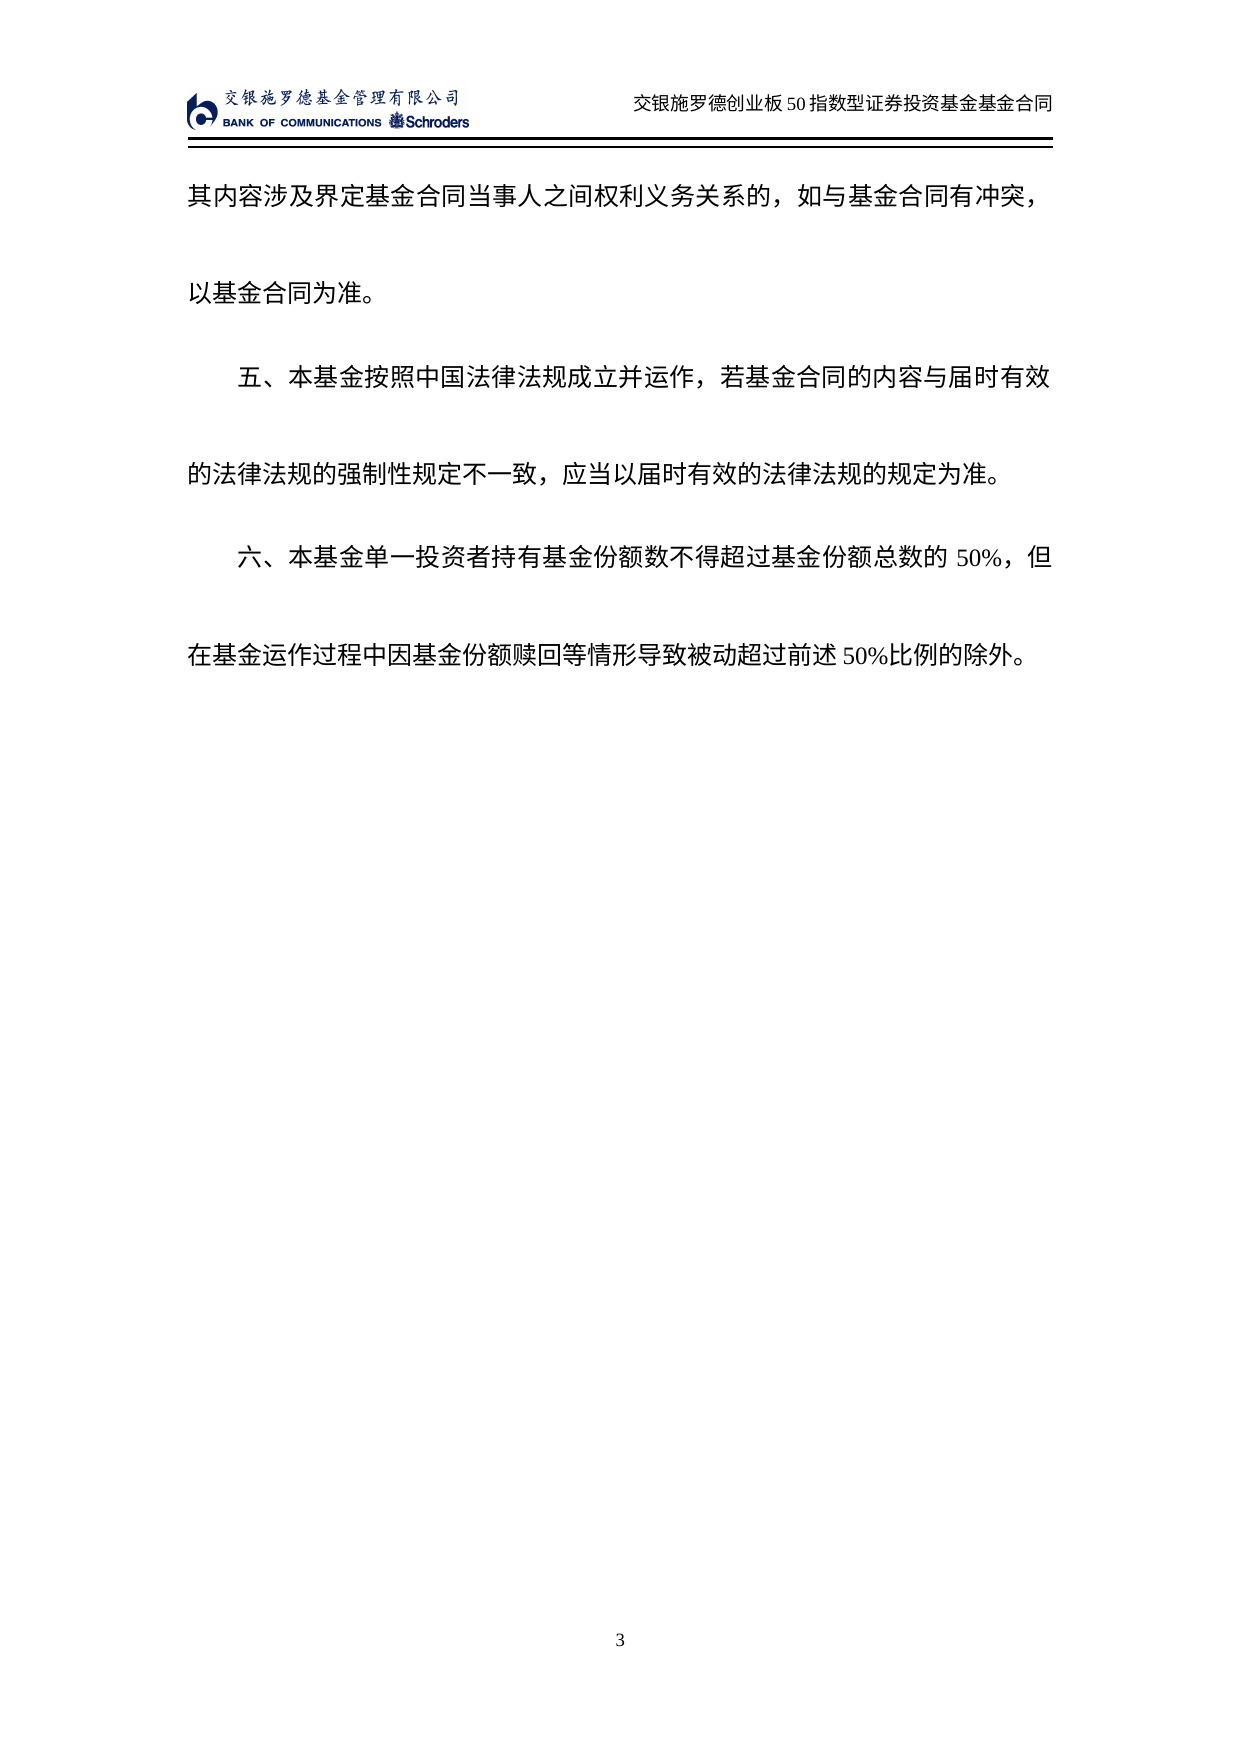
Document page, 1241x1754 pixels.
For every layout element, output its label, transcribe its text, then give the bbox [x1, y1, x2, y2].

picture [187, 89, 469, 130]
text 六、本基金单一投资者持有基金份额数不得超过基金份额总数的50%，但在基金运作过程中因基金份额赎回等情形导致被动超过前述50%比例的除外。 [187, 523, 1053, 686]
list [187, 162, 1053, 324]
text 五、本基金按照中国法律法规成立并运作，若基金合同的内容与届时有效的法律法规的强制性规定不一致，应当以届时有效的法律法规的规定为准。 [187, 343, 1053, 505]
